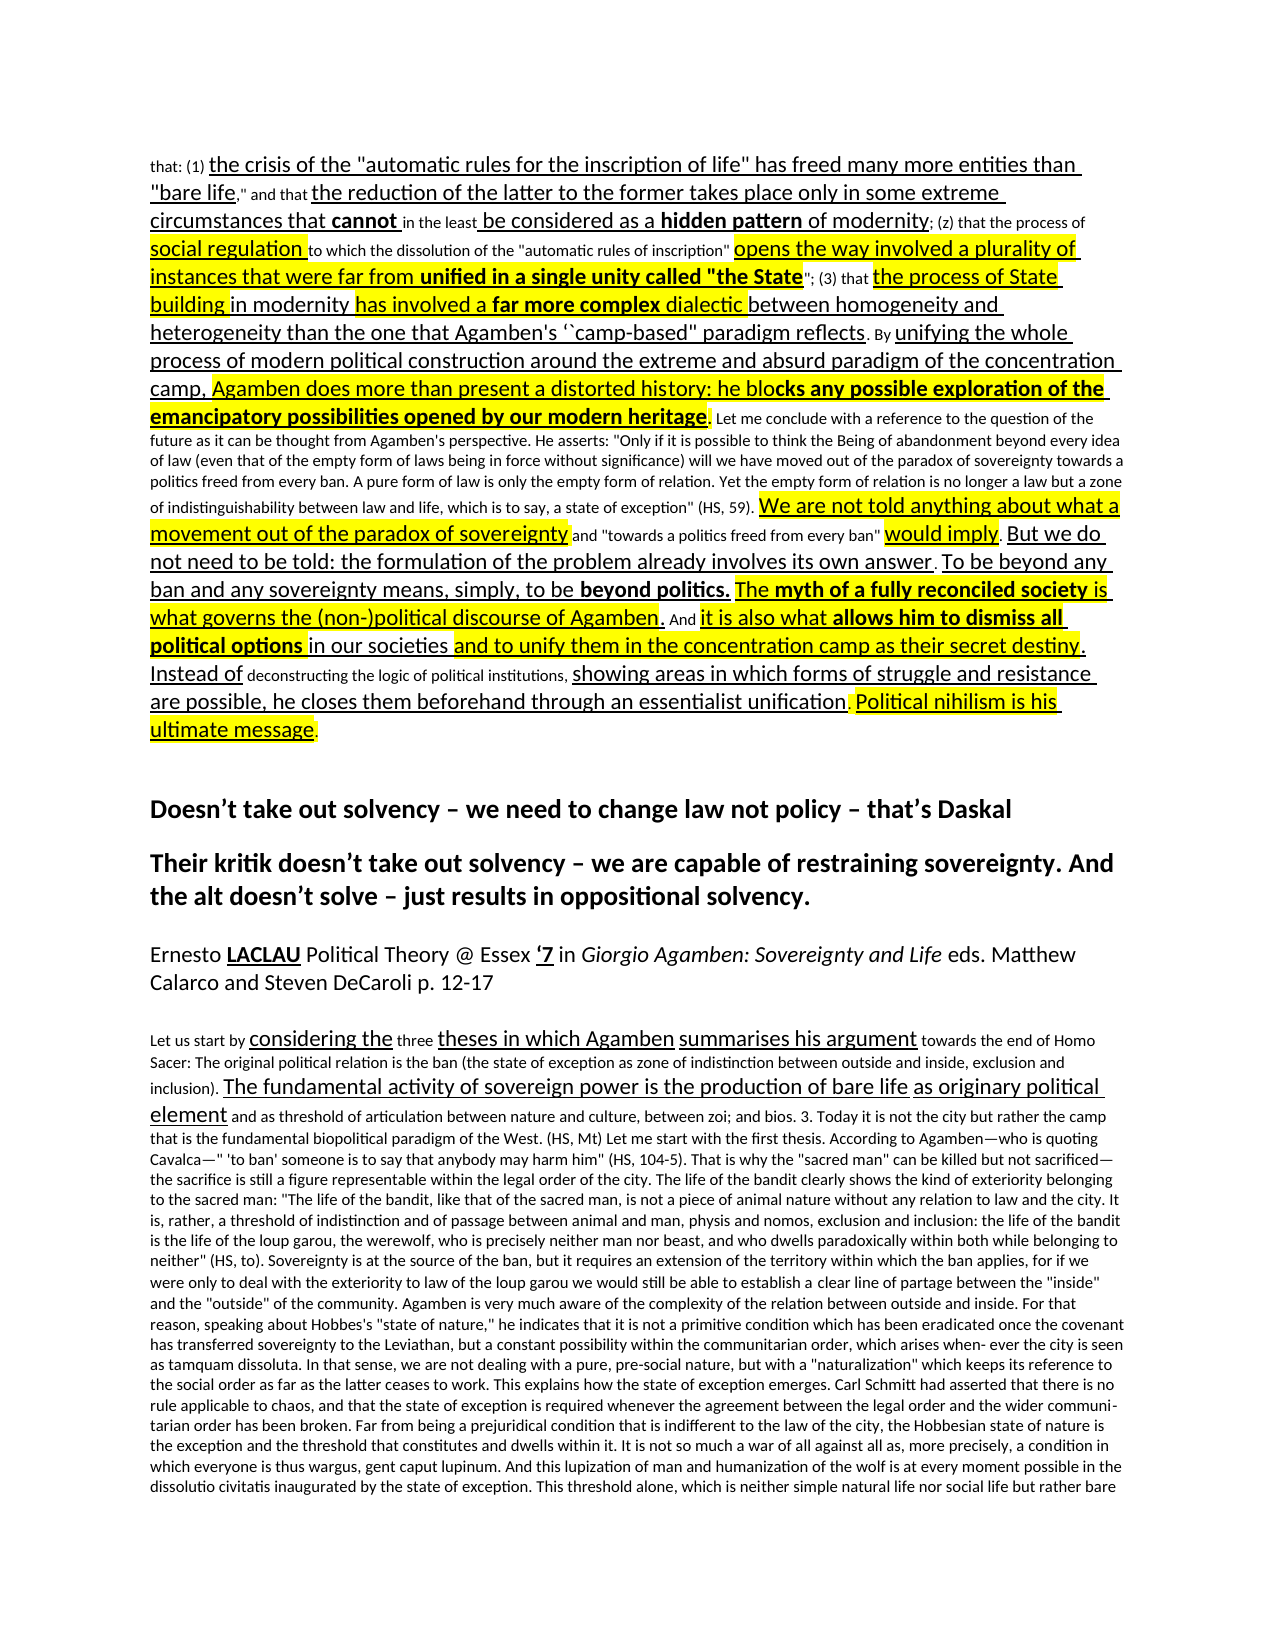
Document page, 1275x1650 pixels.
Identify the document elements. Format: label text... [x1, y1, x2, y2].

subtitle Their kritik doesn’t take out solvency – we are capable of restraining sovereignty. And the alt doesn’t solve – just results in oppositional solvency. [150, 846, 1125, 912]
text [150, 150, 1125, 743]
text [150, 1024, 1125, 1497]
text Ernesto LACLAU Political Theory @ Essex ‘7 in Giorgio Agamben: Sovereignty and Life eds. Matthew Calarco and Steven DeCaroli p. 12-17 [150, 940, 1125, 996]
subtitle Doesn’t take out solvency – we need to change law not policy – that’s Daskal [150, 792, 1125, 825]
